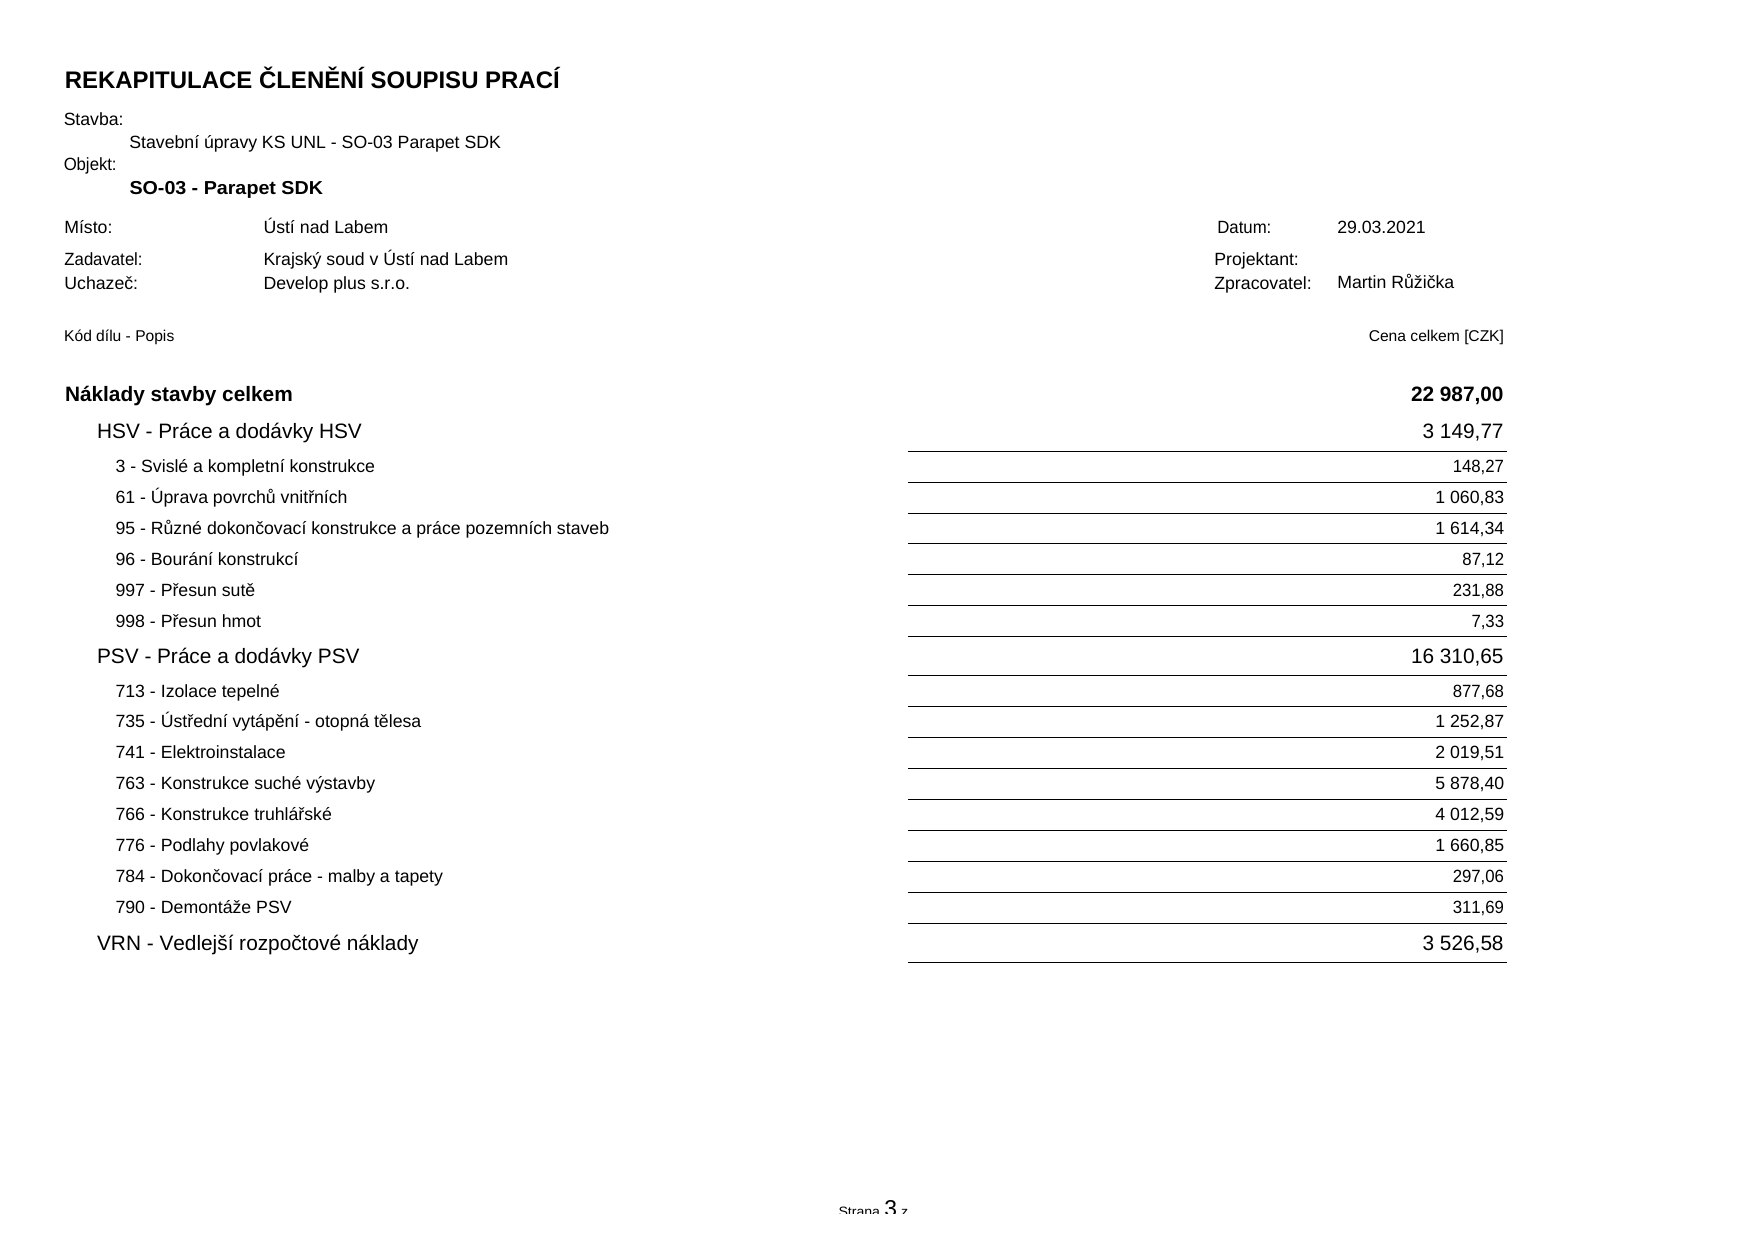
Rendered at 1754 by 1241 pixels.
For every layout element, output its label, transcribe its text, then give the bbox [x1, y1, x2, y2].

table_cell 763 - Konstrukce suché výstavby [59, 768, 908, 799]
table_cell 776 - Podlahy povlakové [59, 830, 908, 861]
table_cell 713 - Izolace tepelné [59, 675, 908, 706]
table_cell 148,27 [908, 452, 1507, 481]
table_cell 1 614,34 [908, 514, 1507, 543]
table_cell 766 - Konstrukce truhlářské [59, 799, 908, 830]
text Stavební úpravy KS UNL - SO-03 Parapet SDK [129, 132, 1691, 152]
table_cell 1 660,85 [908, 831, 1507, 861]
table_cell 3 149,77 [908, 412, 1507, 451]
text Stavba: [63, 109, 1691, 129]
table_cell Cena celkem [CZK] [908, 294, 1507, 363]
table_cell 1 252,87 [908, 707, 1507, 737]
table_cell Náklady stavby celkem [59, 363, 908, 412]
table_cell 998 - Přesun hmot [59, 605, 908, 636]
table_cell 61 - Úprava povrchů vnitřních [59, 481, 908, 512]
table_cell 16 310,65 [908, 637, 1507, 675]
table_cell 231,88 [908, 575, 1507, 605]
table_cell VRN - Vedlejší rozpočtové náklady [59, 923, 908, 962]
table_cell Kód dílu - Popis [59, 294, 908, 363]
table_header Datum: [908, 218, 1324, 243]
text SO-03 - Parapet SDK [129, 177, 1691, 198]
table_cell 735 - Ústřední vytápění - otopná tělesa [59, 706, 908, 737]
table_cell PSV - Práce a dodávky PSV [59, 636, 908, 675]
table_cell 297,06 [908, 862, 1507, 892]
text Objekt: [63, 154, 118, 174]
table_cell 5 878,40 [908, 769, 1507, 799]
subtitle REKAPITULACE ČLENĚNÍ SOUPISU PRACÍ [64, 66, 1691, 93]
table_cell 741 - Elektroinstalace [59, 737, 908, 768]
table_cell 311,69 [908, 893, 1507, 923]
table_header 29.03.2021 [1324, 218, 1507, 243]
table_cell HSV - Práce a dodávky HSV [59, 412, 908, 451]
table_cell 87,12 [908, 544, 1507, 574]
table_cell 997 - Přesun sutě [59, 574, 908, 605]
table_cell 4 012,59 [908, 800, 1507, 830]
table_cell Martin Růžička [1324, 244, 1507, 294]
table_cell 7,33 [908, 606, 1507, 636]
table_cell 95 - Různé dokončovací konstrukce a práce pozemních staveb [59, 513, 908, 543]
table_cell Projektant: Zpracovatel: [908, 244, 1324, 294]
table_header Místo: [59, 218, 204, 243]
table_cell Zadavatel: Uchazeč: [59, 244, 204, 294]
table_cell 784 - Dokončovací práce - malby a tapety [59, 861, 908, 892]
table_cell 2 019,51 [908, 738, 1507, 768]
table_cell Krajský soud v Ústí nad Labem Develop plus s.r.o. [205, 244, 908, 294]
table_cell 790 - Demontáže PSV [59, 892, 908, 923]
table_cell 22 987,00 [908, 363, 1507, 412]
table_cell 877,68 [908, 676, 1507, 706]
table_cell 1 060,83 [908, 483, 1507, 512]
table_cell 96 - Bourání konstrukcí [59, 543, 908, 574]
table_header Ústí nad Labem [205, 218, 908, 243]
table_cell 3 - Svislé a kompletní konstrukce [59, 451, 908, 481]
table_cell 3 526,58 [908, 924, 1507, 962]
